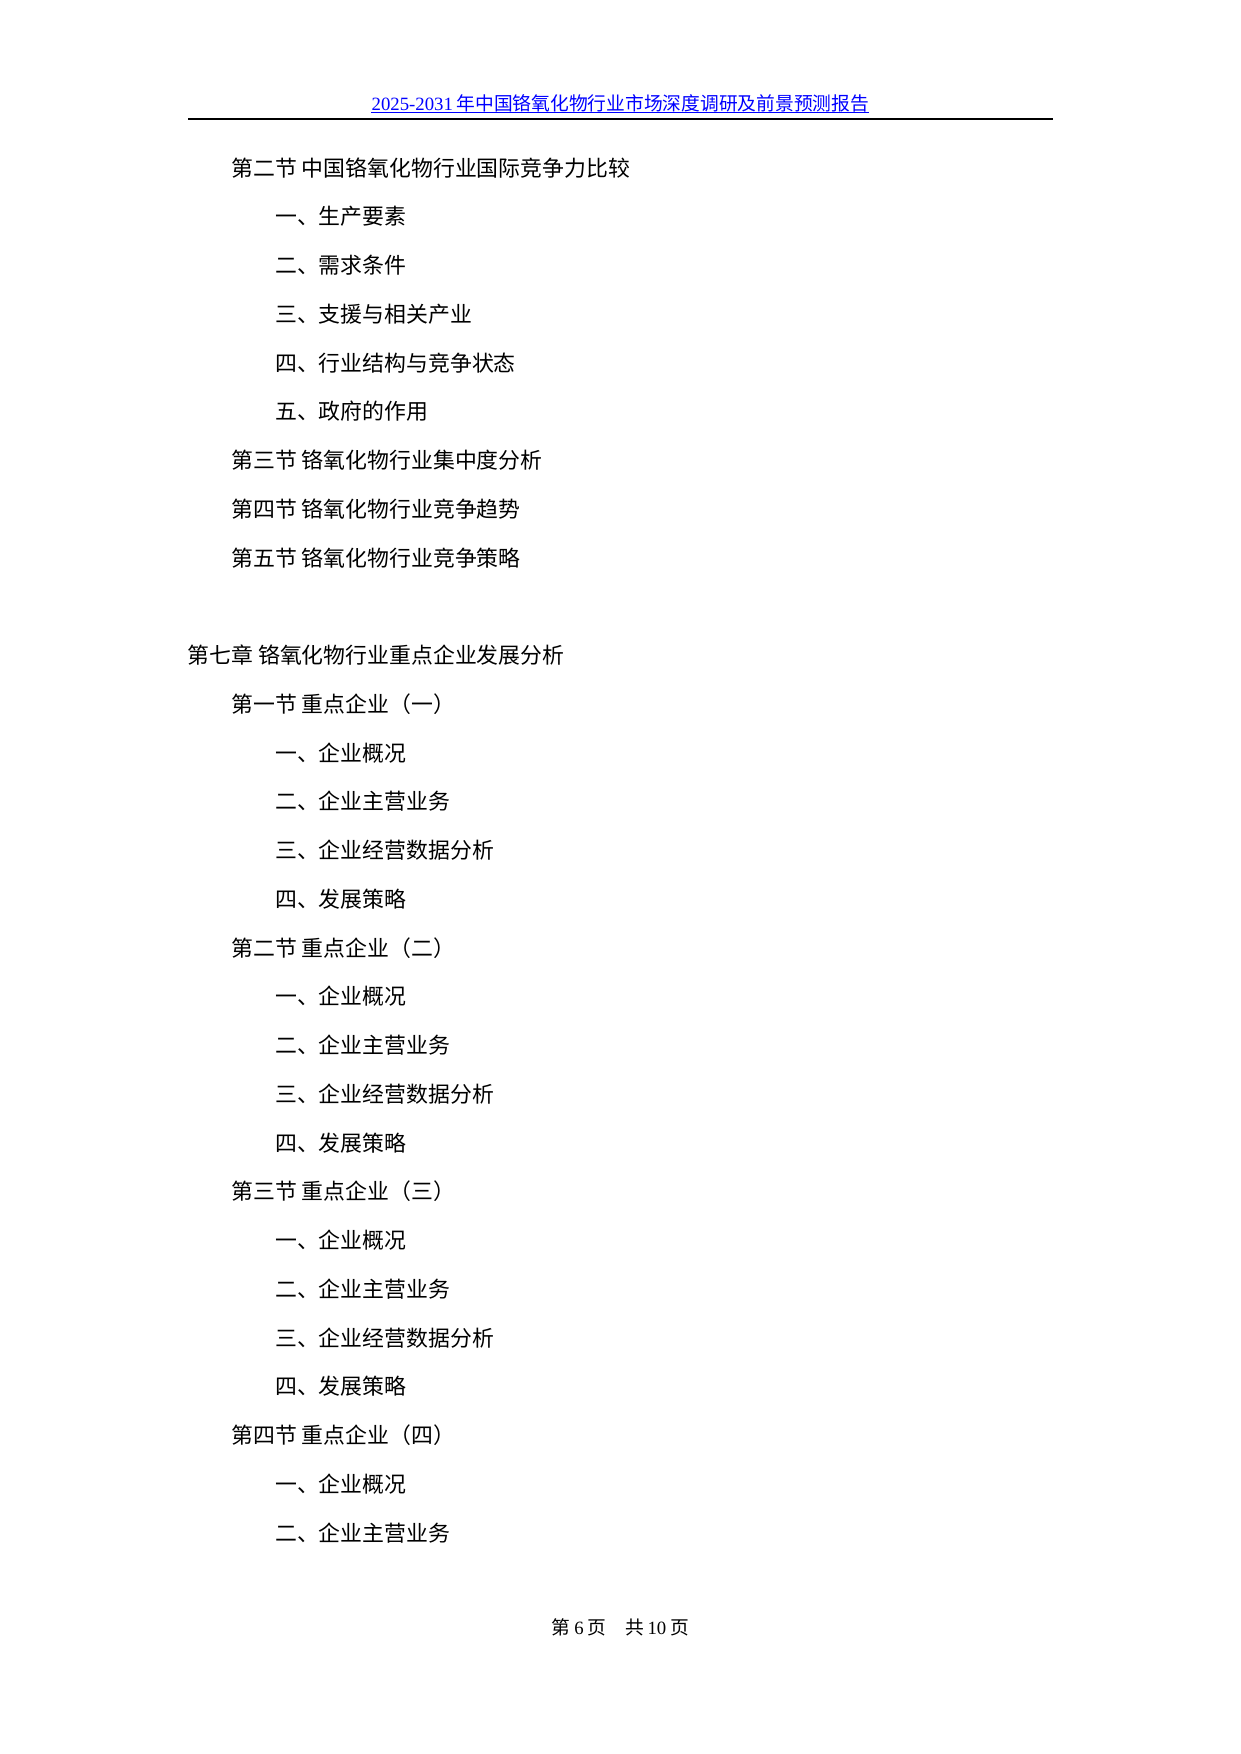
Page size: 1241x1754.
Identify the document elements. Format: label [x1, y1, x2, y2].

text [187, 150, 1053, 1548]
